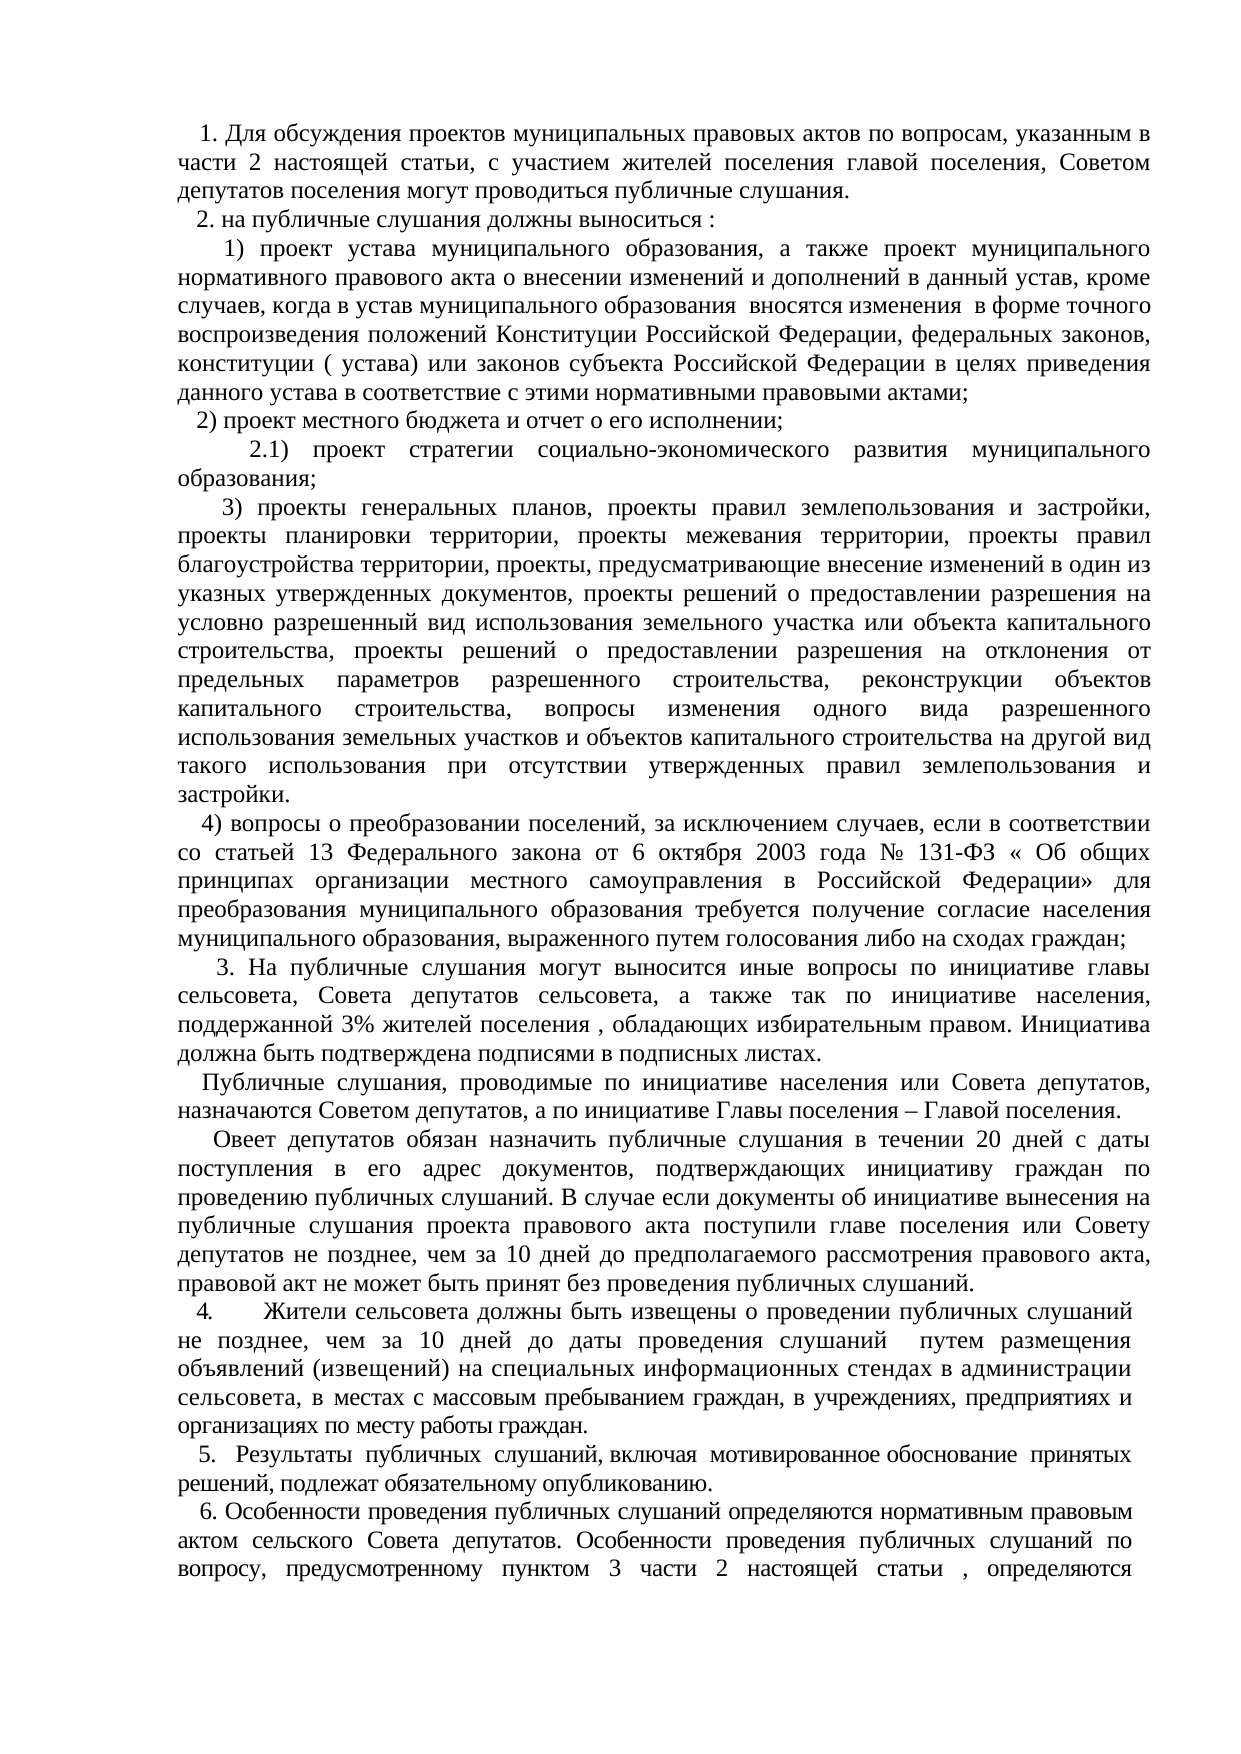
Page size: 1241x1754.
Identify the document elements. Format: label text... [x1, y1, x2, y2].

text Овеет депутатов обязан назначить публичные слушания в течении 20 дней с даты поступления в его адрес документов, подтверждающих инициативу граждан по проведению публичных слушаний. В случае если документы об инициативе вынесения на публичные слушания проекта правового акта поступили главе поселения или Совету депутатов не позднее, чем за 10 дней до предполагаемого рассмотрения правового акта, правовой акт не может быть принят без проведения публичных слушаний. [177, 1124, 1152, 1297]
text 1) проект устава муниципального образования, а также проект муниципального нормативного правового акта о внесении изменений и дополнений в данный устав, кроме случаев, когда в устав муниципального образования вносятся изменения в форме точного воспроизведения положений Конституции Российской Федерации, федеральных законов, конституции ( устава) или законов субъекта Российской Федерации в целях приведения данного устава в соответствие с этими нормативными правовыми актами; [177, 233, 1152, 406]
text 4. Жители сельсовета должны быть извещены о проведении публичных слушаний не позднее, чем за 10 дней до даты проведения слушаний путем размещения объявлений (извещений) на специальных информационных стендах в администрации сельсовета, в местах с массовым пребыванием граждан, в учреждениях, предприятиях и организациях по месту работы граждан. [177, 1297, 1133, 1439]
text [177, 1497, 1133, 1582]
text Публичные слушания, проводимые по инициативе населения или Совета депутатов, назначаются Советом депутатов, а по инициативе Главы поселения – Главой поселения. [177, 1067, 1152, 1124]
text 4) вопросы о преобразовании поселений, за исключением случаев, если в соответствии со статьей 13 Федерального закона от 6 октября 2003 года № 131-ФЗ « Об общих принципах организации местного самоуправления в Российской Федерации» для преобразования муниципального образования требуется получение согласие населения муниципального образования, выраженного путем голосования либо на сходах граждан; [177, 808, 1152, 952]
text 3) проекты генеральных планов, проекты правил землепользования и застройки, проекты планировки территории, проекты межевания территории, проекты правил благоустройства территории, проекты, предусматривающие внесение изменений в один из указных утвержденных документов, проекты решений о предоставлении разрешения на условно разрешенный вид использования земельного участка или объекта капитального строительства, проекты решений о предоставлении разрешения на отклонения от предельных параметров разрешенного строительства, реконструкции объектов капитального строительства, вопросы изменения одного вида разрешенного использования земельных участков и объектов капитального строительства на другой вид такого использования при отсутствии утвержденных правил землепользования и застройки. [177, 492, 1152, 808]
text 3. На публичные слушания могут выносится иные вопросы по инициативе главы сельсовета, Совета депутатов сельсовета, а также так по инициативе населения, поддержанной 3% жителей поселения , обладающих избирательным правом. Инициатива должна быть подтверждена подписями в подписных листах. [177, 952, 1152, 1067]
text 2) проект местного бюджета и отчет о его исполнении; [177, 406, 1152, 434]
text 5. Результаты публичных слушаний, включая мотивированное обоснование принятых решений, подлежат обязательному опубликованию. [177, 1439, 1133, 1497]
text 1. Для обсуждения проектов муниципальных правовых актов по вопросам, указанным в части 2 настоящей статьи, с участием жителей поселения главой поселения, Советом депутатов поселения могут проводиться публичные слушания. [177, 118, 1152, 204]
text 2. на публичные слушания должны выноситься : [177, 204, 1152, 233]
text 2.1) проект стратегии социально-экономического развития муниципального образования; [177, 434, 1152, 492]
